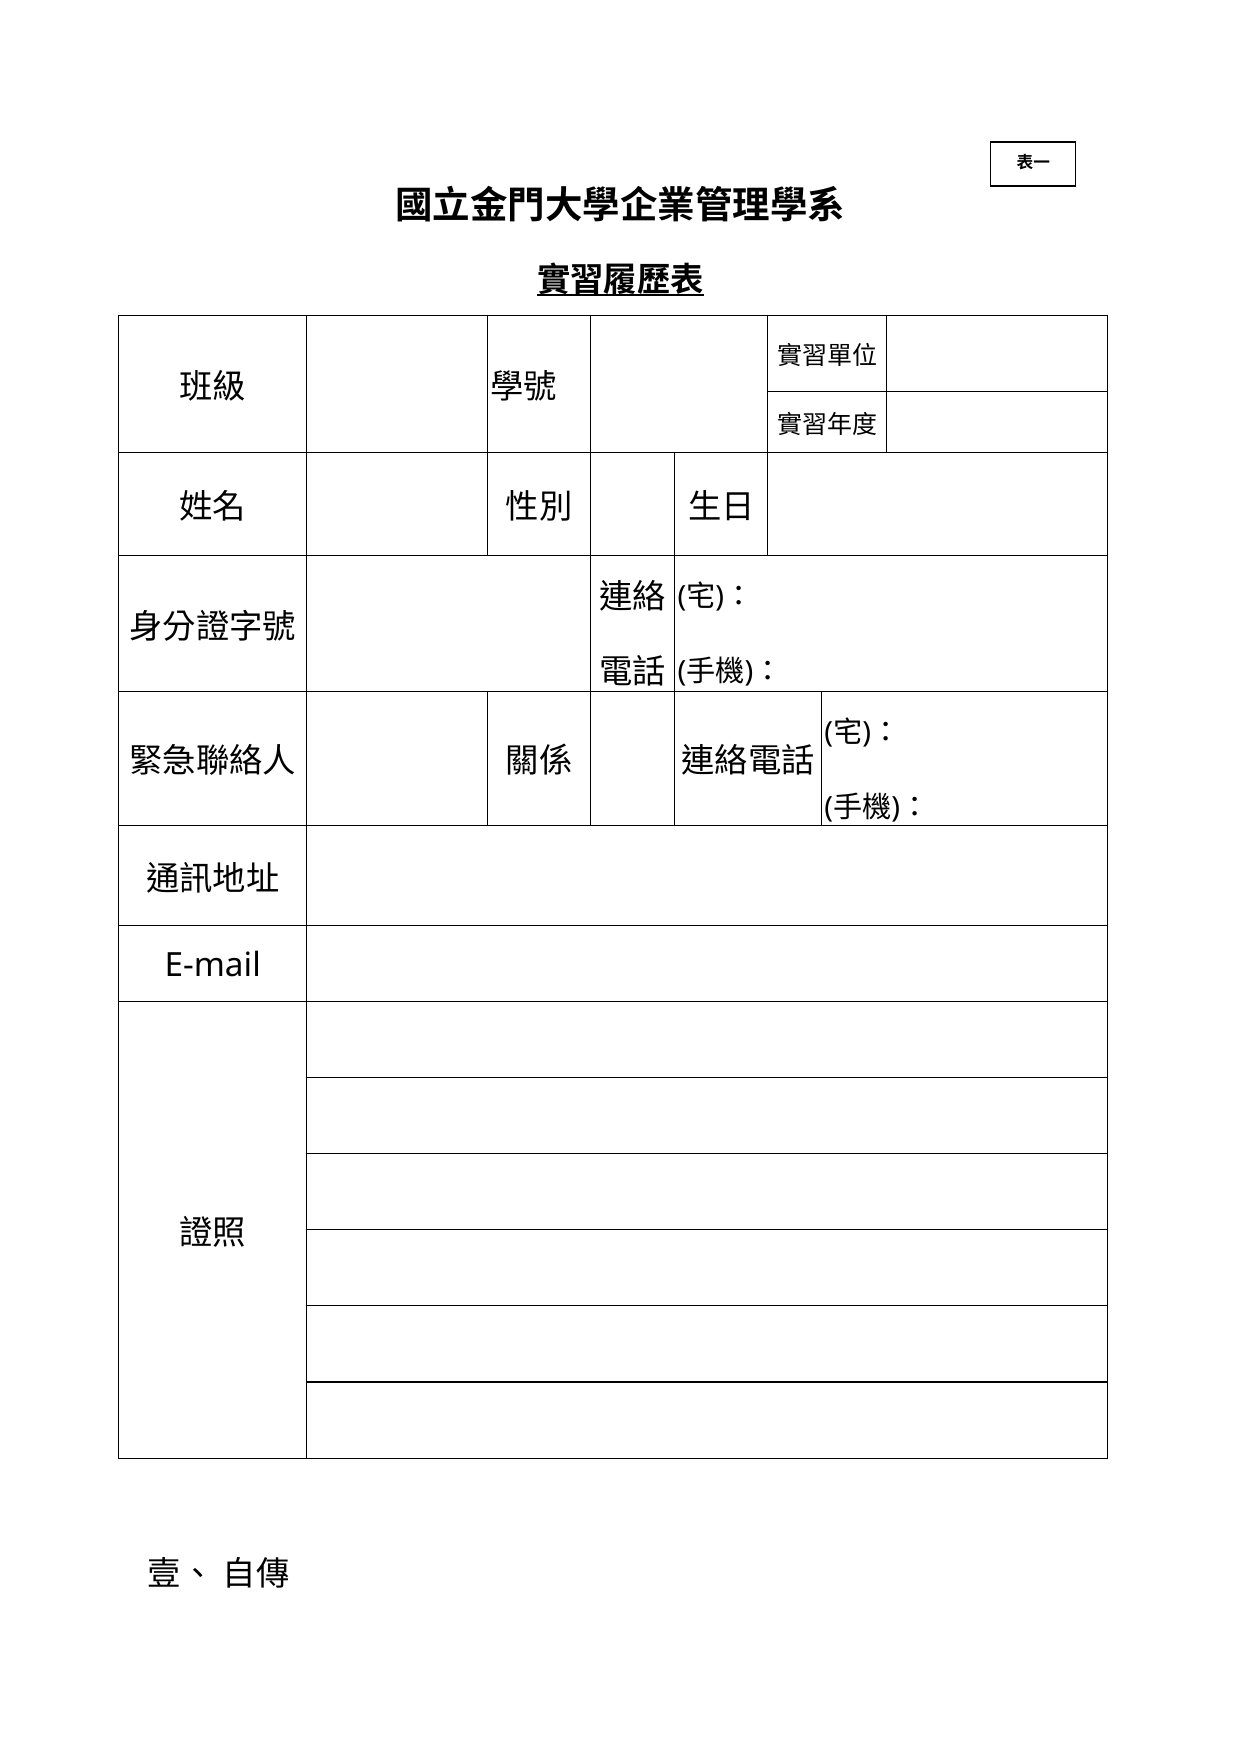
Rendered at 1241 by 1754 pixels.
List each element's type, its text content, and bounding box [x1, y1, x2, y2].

table_cell 連絡電話 [591, 556, 674, 691]
table_cell [307, 1002, 1107, 1077]
table_cell [307, 1230, 1107, 1305]
table_cell 通訊地址 [119, 826, 306, 925]
table_cell [307, 692, 487, 825]
table_header [591, 316, 767, 452]
table_cell E-mail [119, 926, 306, 1001]
table_cell [307, 453, 487, 555]
table_cell [307, 556, 590, 691]
table_cell [307, 926, 1107, 1001]
table_cell 姓名 [119, 453, 306, 555]
table_cell [591, 453, 674, 555]
text 實習履歷表 [148, 239, 1092, 314]
table_header 實習單位 [768, 316, 886, 391]
table_cell 關係 [488, 692, 590, 825]
table_cell 性別 [488, 453, 590, 555]
table_cell (宅)： (手機)： [822, 692, 1107, 825]
list 自傳 [148, 1533, 1092, 1608]
table_header [887, 316, 1107, 391]
table_cell [307, 1154, 1107, 1229]
table_cell [887, 392, 1107, 452]
table_cell [307, 1306, 1107, 1381]
table_cell [307, 826, 1107, 925]
table_cell 生日 [675, 453, 767, 555]
table_cell 緊急聯絡人 [119, 692, 306, 825]
table_cell (宅)： (手機)： [675, 556, 1107, 691]
table_cell 實習年度 [768, 392, 886, 452]
table_header 學號 [488, 316, 590, 452]
table_cell [768, 453, 1107, 555]
table_cell 證照 [119, 1002, 306, 1457]
table_header [307, 316, 487, 452]
text 國立金門大學企業管理學系 [148, 164, 1092, 239]
table_cell 連絡電話 [675, 692, 821, 825]
table_cell [307, 1383, 1107, 1457]
table_header 班級 [119, 316, 306, 452]
table_cell 身分證字號 [119, 556, 306, 691]
table_cell [591, 692, 674, 825]
table_cell [307, 1078, 1107, 1153]
